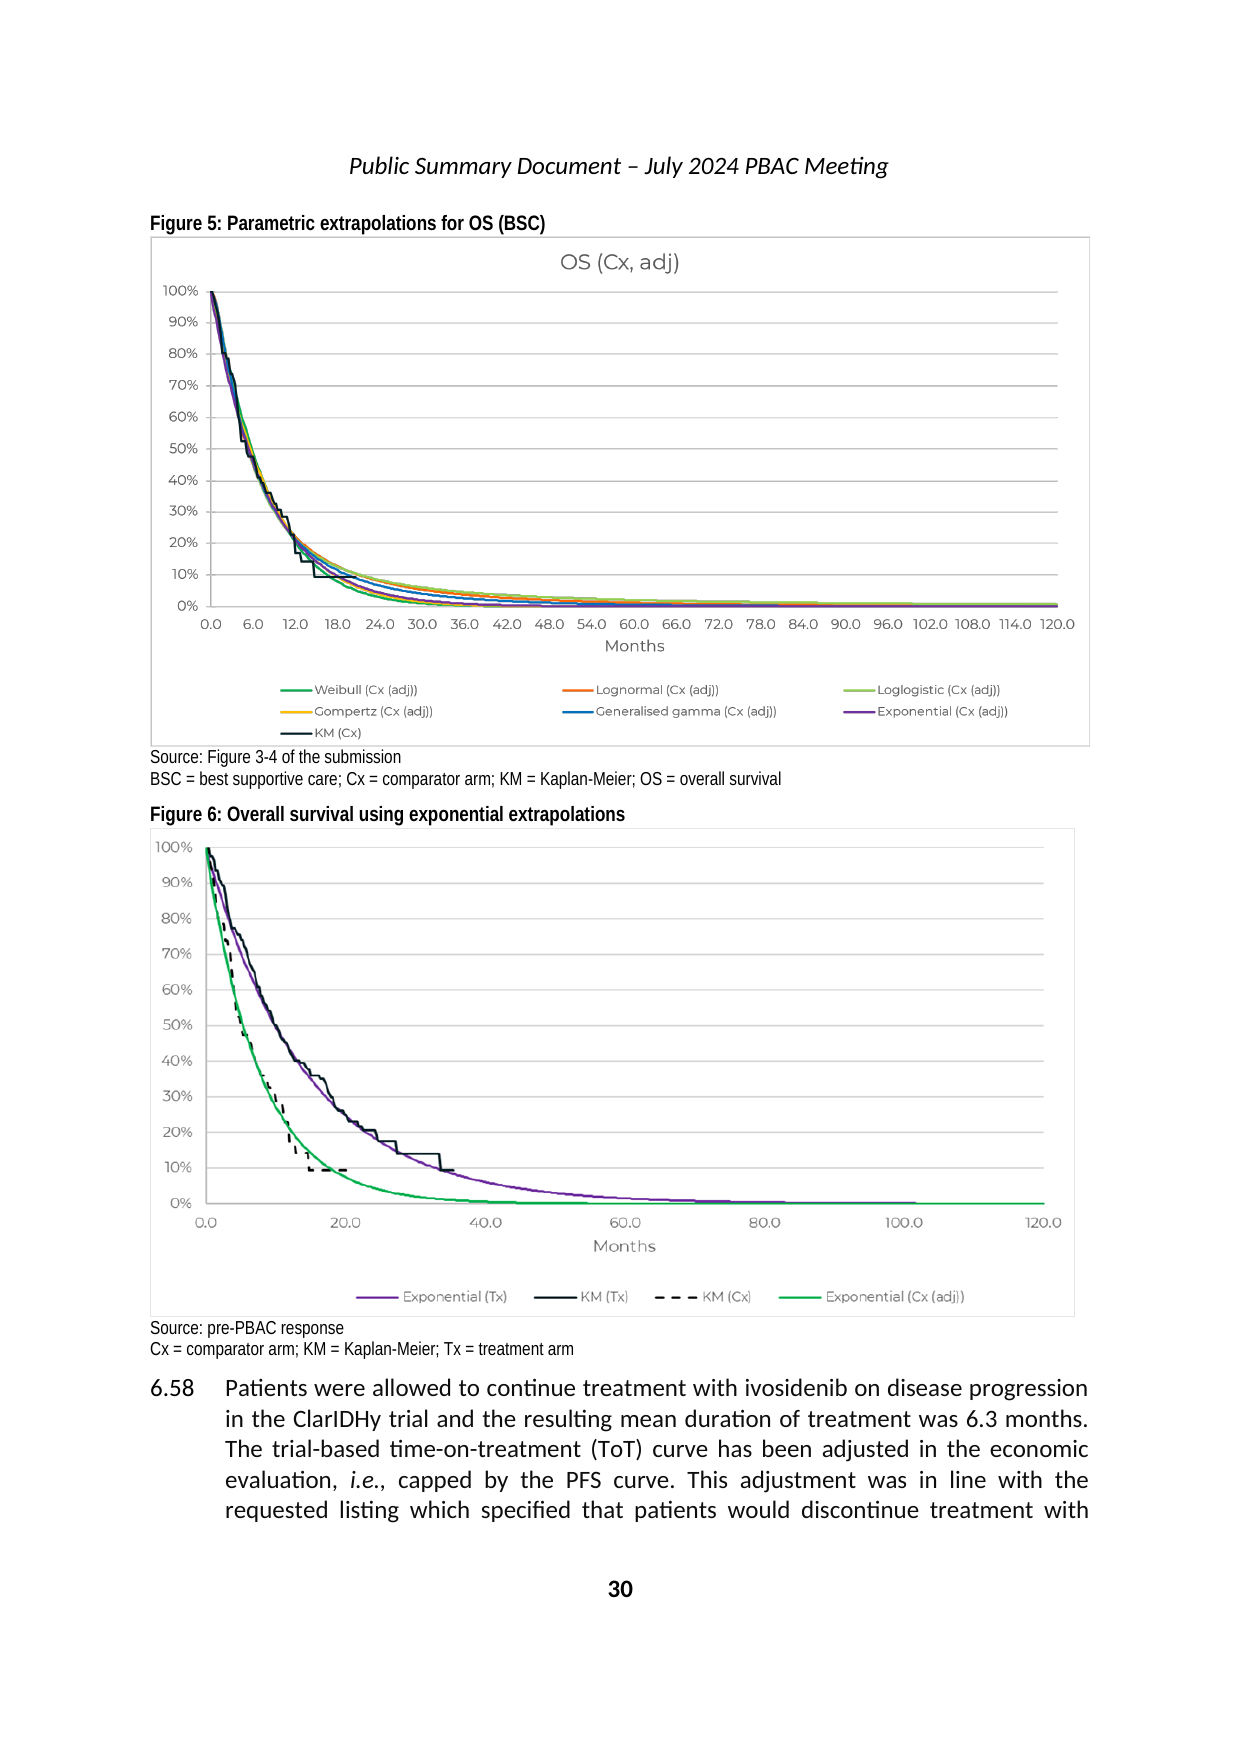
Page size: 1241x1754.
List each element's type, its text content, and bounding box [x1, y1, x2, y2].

picture [150, 236, 1091, 747]
picture [151, 829, 1074, 1316]
text Figure 5: Parametric extrapolations for OS (BSC) [150, 211, 1090, 235]
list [150, 1372, 1090, 1525]
text Source: pre-PBAC response [150, 1317, 1090, 1338]
text BSC = best supportive care; Cx = comparator arm; KM = Kaplan-Meier; OS = overall survival [150, 768, 1090, 789]
text Source: Figure 3-4 of the submission [150, 747, 1090, 768]
text Cx = comparator arm; KM = Kaplan-Meier; Tx = treatment arm [150, 1338, 1090, 1360]
text Figure 6: Overall survival using exponential extrapolations [150, 802, 1090, 826]
